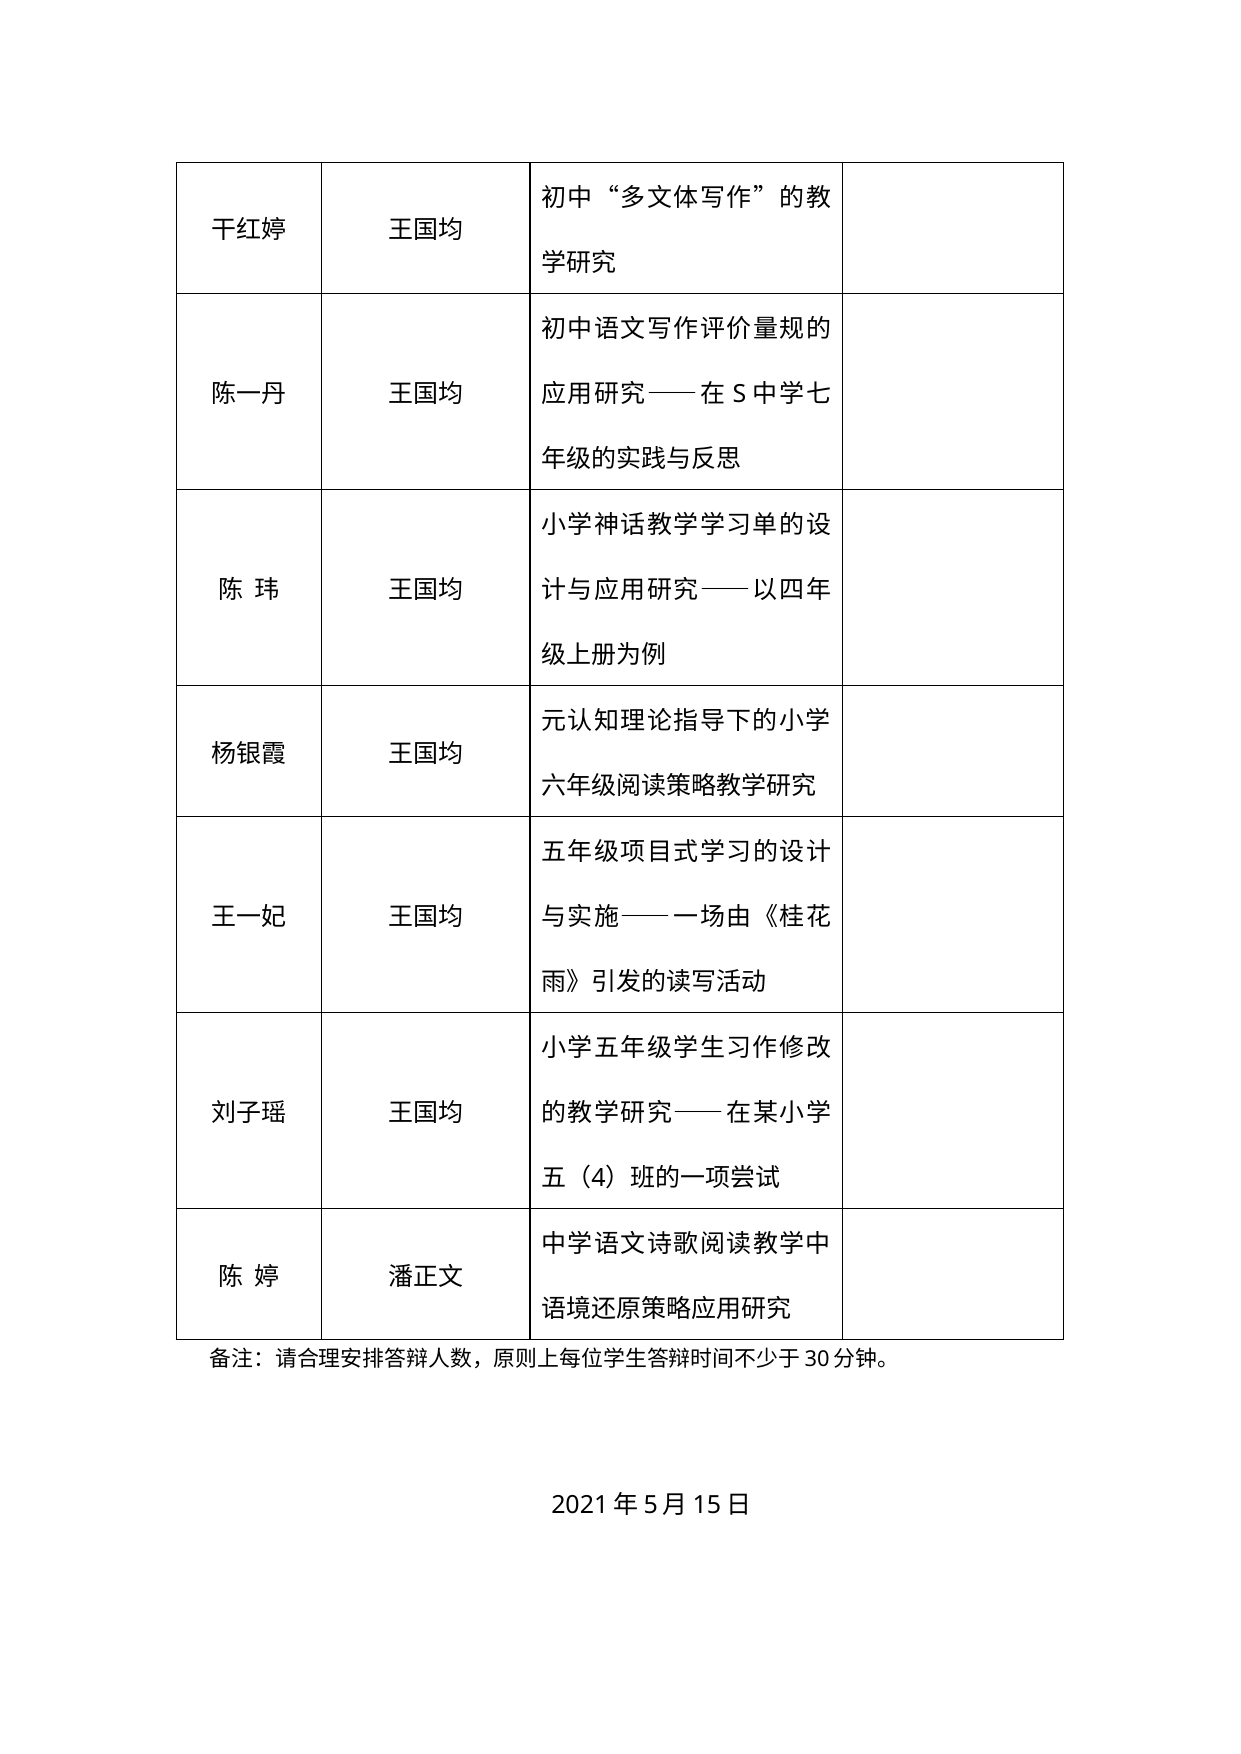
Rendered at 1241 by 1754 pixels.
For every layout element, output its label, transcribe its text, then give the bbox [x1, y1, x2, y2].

table_cell 五年级项目式学习的设计与实施——一场由《桂花雨》引发的读写活动 [531, 817, 842, 1012]
table_cell [843, 163, 1063, 293]
table_cell 干红婷 [177, 163, 321, 293]
table_cell 王国均 [322, 490, 529, 685]
text 备注：请合理安排答辩人数，原则上每位学生答辩时间不少于30分钟。 [187, 1340, 1053, 1373]
table_cell 刘子瑶 [177, 1013, 321, 1208]
table_cell [843, 686, 1063, 816]
table_cell 王国均 [322, 294, 529, 489]
table_cell [843, 294, 1063, 489]
text 2021年5月15日 [187, 1470, 1053, 1535]
table_cell [843, 1013, 1063, 1208]
table_cell [843, 490, 1063, 685]
table_cell 陈 玮 [177, 490, 321, 685]
table_cell 王国均 [322, 163, 529, 293]
table_cell 王国均 [322, 817, 529, 1012]
table_cell 元认知理论指导下的小学六年级阅读策略教学研究 [531, 686, 842, 816]
table_cell 初中语文写作评价量规的应用研究——在S中学七年级的实践与反思 [531, 294, 842, 489]
table_cell 潘正文 [322, 1209, 529, 1339]
table_cell 中学语文诗歌阅读教学中语境还原策略应用研究 [531, 1209, 842, 1339]
table_cell 小学神话教学学习单的设计与应用研究——以四年级上册为例 [531, 490, 842, 685]
table_cell 王国均 [322, 686, 529, 816]
table_cell [843, 1209, 1063, 1339]
table_cell 王一妃 [177, 817, 321, 1012]
table_cell 陈一丹 [177, 294, 321, 489]
table_cell 初中“多文体写作”的教学研究 [531, 163, 842, 293]
table_cell [843, 817, 1063, 1012]
table_cell 杨银霞 [177, 686, 321, 816]
table_cell 小学五年级学生习作修改的教学研究——在某小学五（4）班的一项尝试 [531, 1013, 842, 1208]
table_cell 陈 婷 [177, 1209, 321, 1339]
table_cell 王国均 [322, 1013, 529, 1208]
